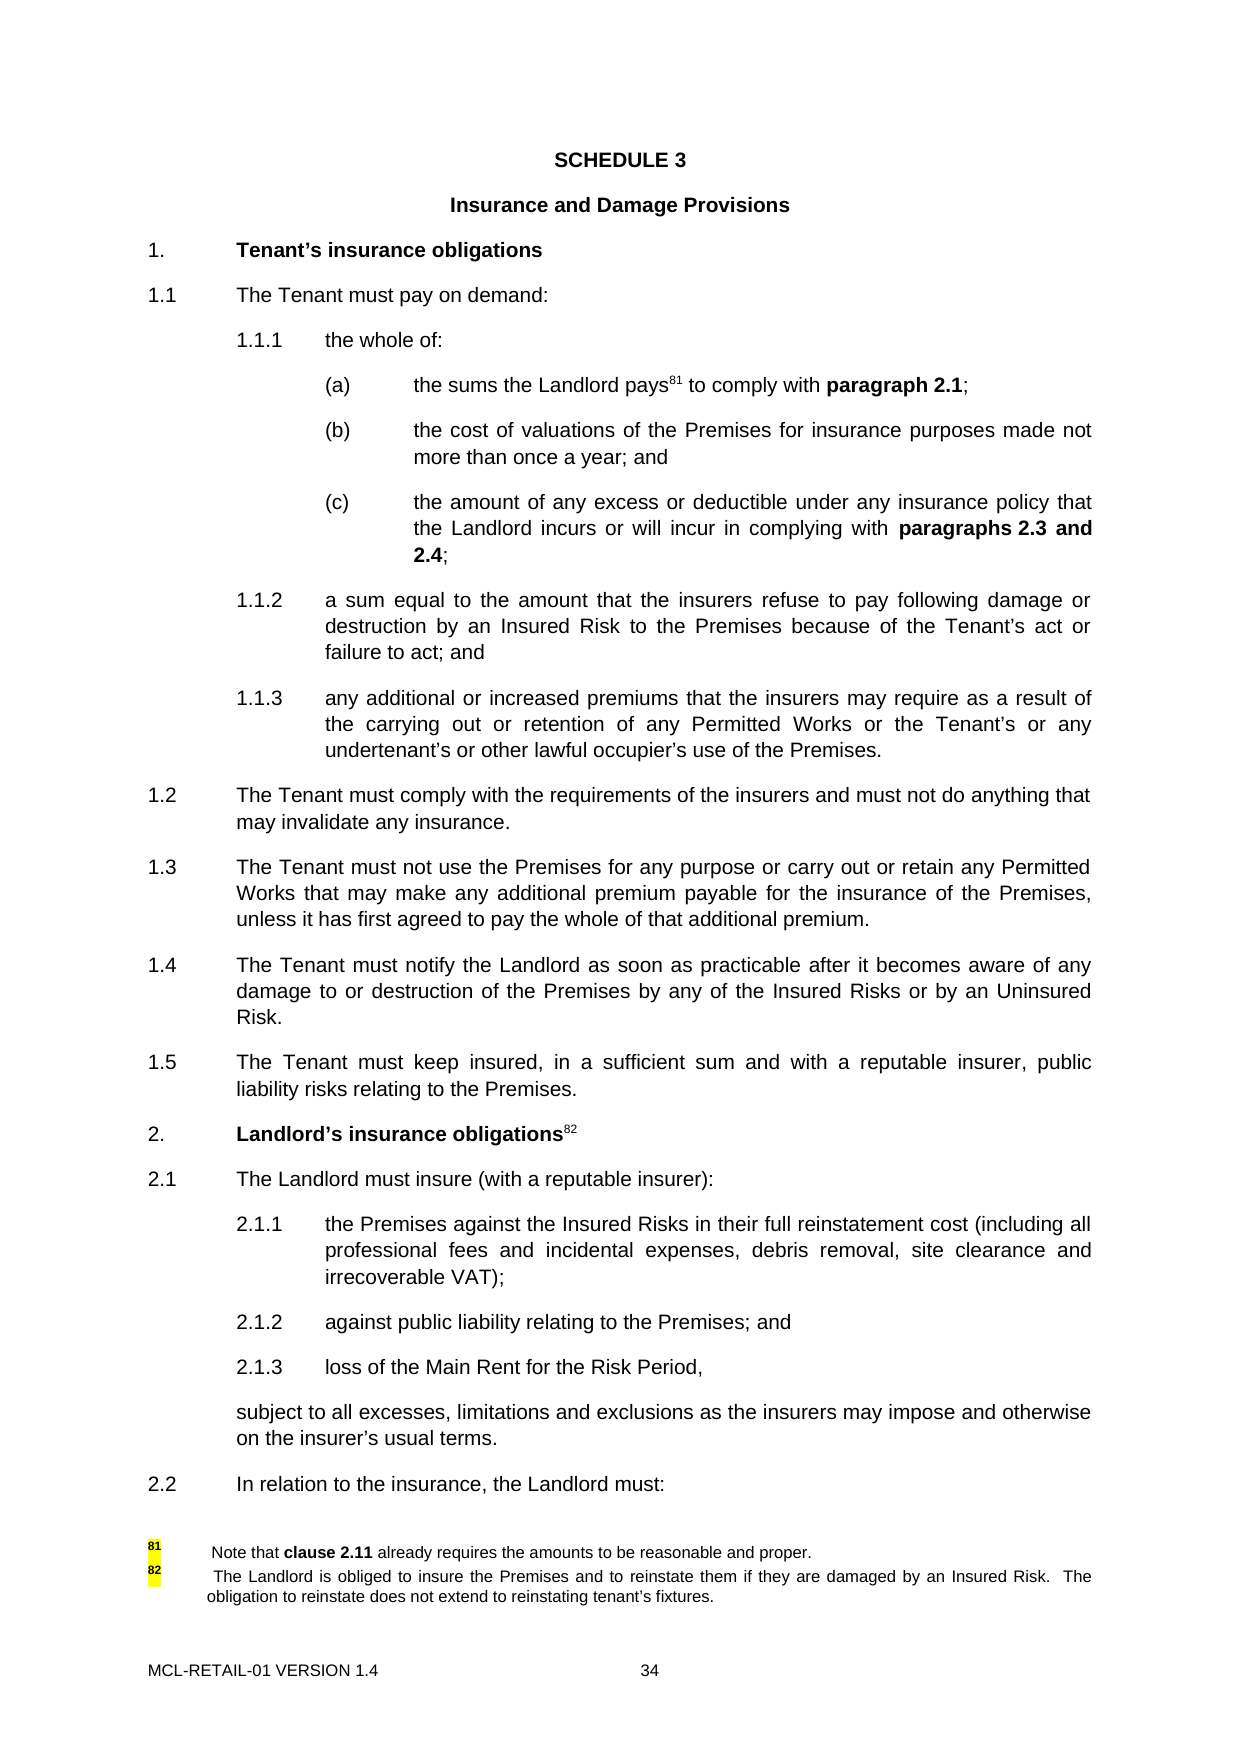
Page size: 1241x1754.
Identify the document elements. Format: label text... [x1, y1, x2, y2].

text The Tenant must notify the Landlord as soon as practicable after it becomes aware of any damage to or destruction of the Premises by any of the Insured Risks or by an Uninsured Risk. [148, 952, 1093, 1029]
text The Landlord must insure (with a reputable insurer): [148, 1167, 1093, 1191]
subtitle Insurance and Damage Provisions [148, 193, 1093, 217]
text the cost of valuations of the Premises for insurance purposes made not more than once a year; and [325, 418, 1093, 468]
text The Tenant must not use the Premises for any purpose or carry out or retain any Permitted Works that may make any additional premium payable for the insurance of the Premises, unless it has first agreed to pay the whole of that additional premium. [148, 854, 1093, 931]
text The Tenant must comply with the requirements of the insurers and must not do anything that may invalidate any insurance. [148, 783, 1093, 833]
text subject to all excesses, limitations and exclusions as the insurers may impose and otherwise on the insurer’s usual terms. [236, 1400, 1093, 1450]
text the whole of: [236, 328, 1093, 352]
text a sum equal to the amount that the insurers refuse to pay following damage or destruction by an Insured Risk to the Premises because of the Tenant’s act or failure to act; and [236, 587, 1093, 664]
text loss of the Main Rent for the Risk Period, [236, 1355, 1093, 1379]
text Tenant’s insurance obligations [148, 238, 1093, 262]
text The Tenant must keep insured, in a sufficient sum and with a reputable insurer, public liability risks relating to the Premises. [148, 1050, 1093, 1101]
text the sums the Landlord pays to comply with paragraph 2.1; [325, 373, 1093, 397]
text In relation to the insurance, the Landlord must: [148, 1471, 1093, 1495]
text Landlord’s insurance obligations [148, 1122, 1093, 1146]
text any additional or increased premiums that the insurers may require as a result of the carrying out or retention of any Permitted Works or the Tenant’s or any undertenant’s or other lawful occupier’s use of the Premises. [236, 685, 1093, 762]
text the Premises against the Insured Risks in their full reinstatement cost (including all professional fees and incidental expenses, debris removal, site clearance and irrecoverable VAT); [236, 1212, 1093, 1288]
text the amount of any excess or deductible under any insurance policy that the Landlord incurs or will incur in complying with paragraphs 2.3 and 2.4; [325, 490, 1093, 566]
text The Tenant must pay on demand: [148, 283, 1093, 307]
text against public liability relating to the Premises; and [236, 1310, 1093, 1334]
